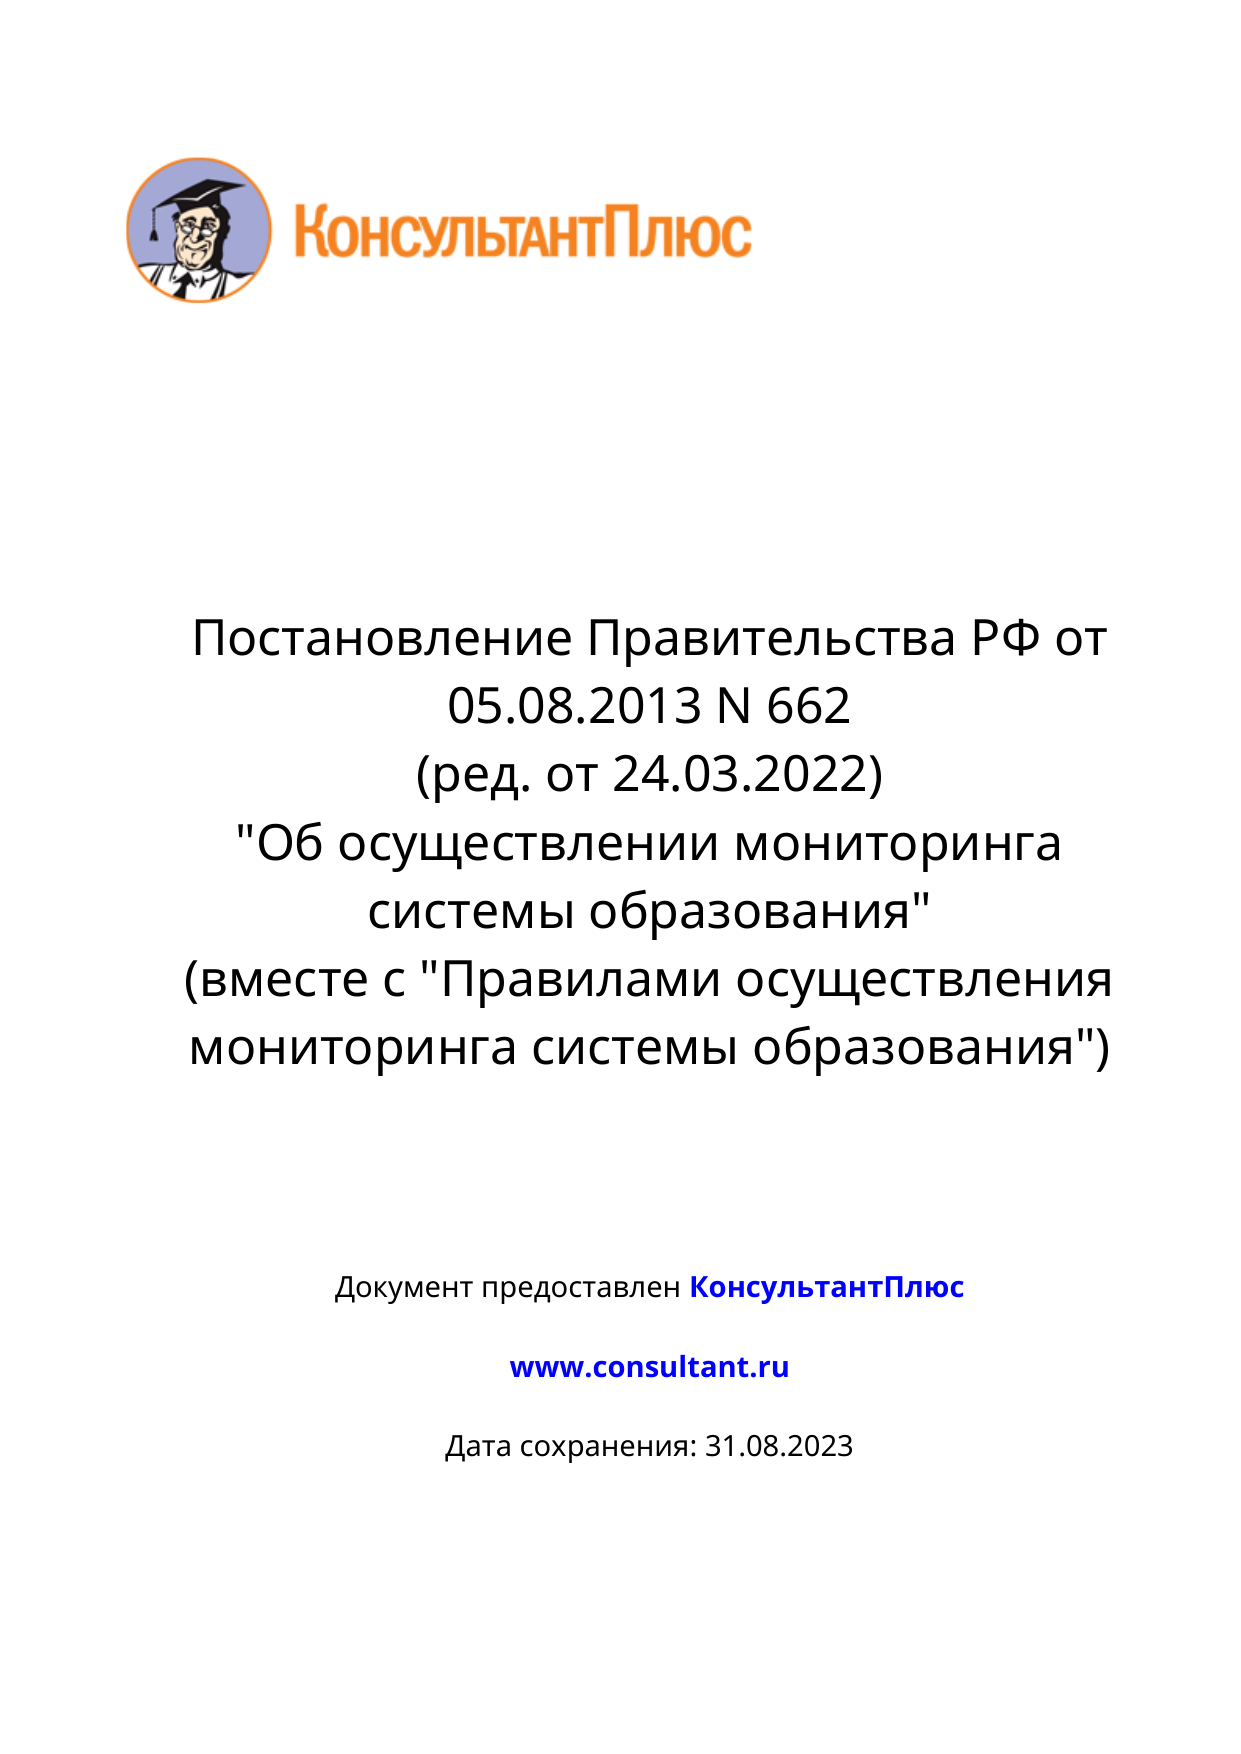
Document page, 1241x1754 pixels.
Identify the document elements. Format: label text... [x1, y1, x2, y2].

table_cell Постановление Правительства РФ от 05.08.2013 N 662 (ред. от 24.03.2022) "Об осуществлении мониторинга системы образования" (вместе с "Правилами осуществления мониторинга системы образования") [118, 441, 1181, 1240]
table_header [118, 150, 1181, 441]
table_cell Документ предоставлен КонсультантПлюс www.consultant.ru Дата сохранения: 31.08.2023 [118, 1240, 1181, 1531]
picture [126, 156, 752, 305]
